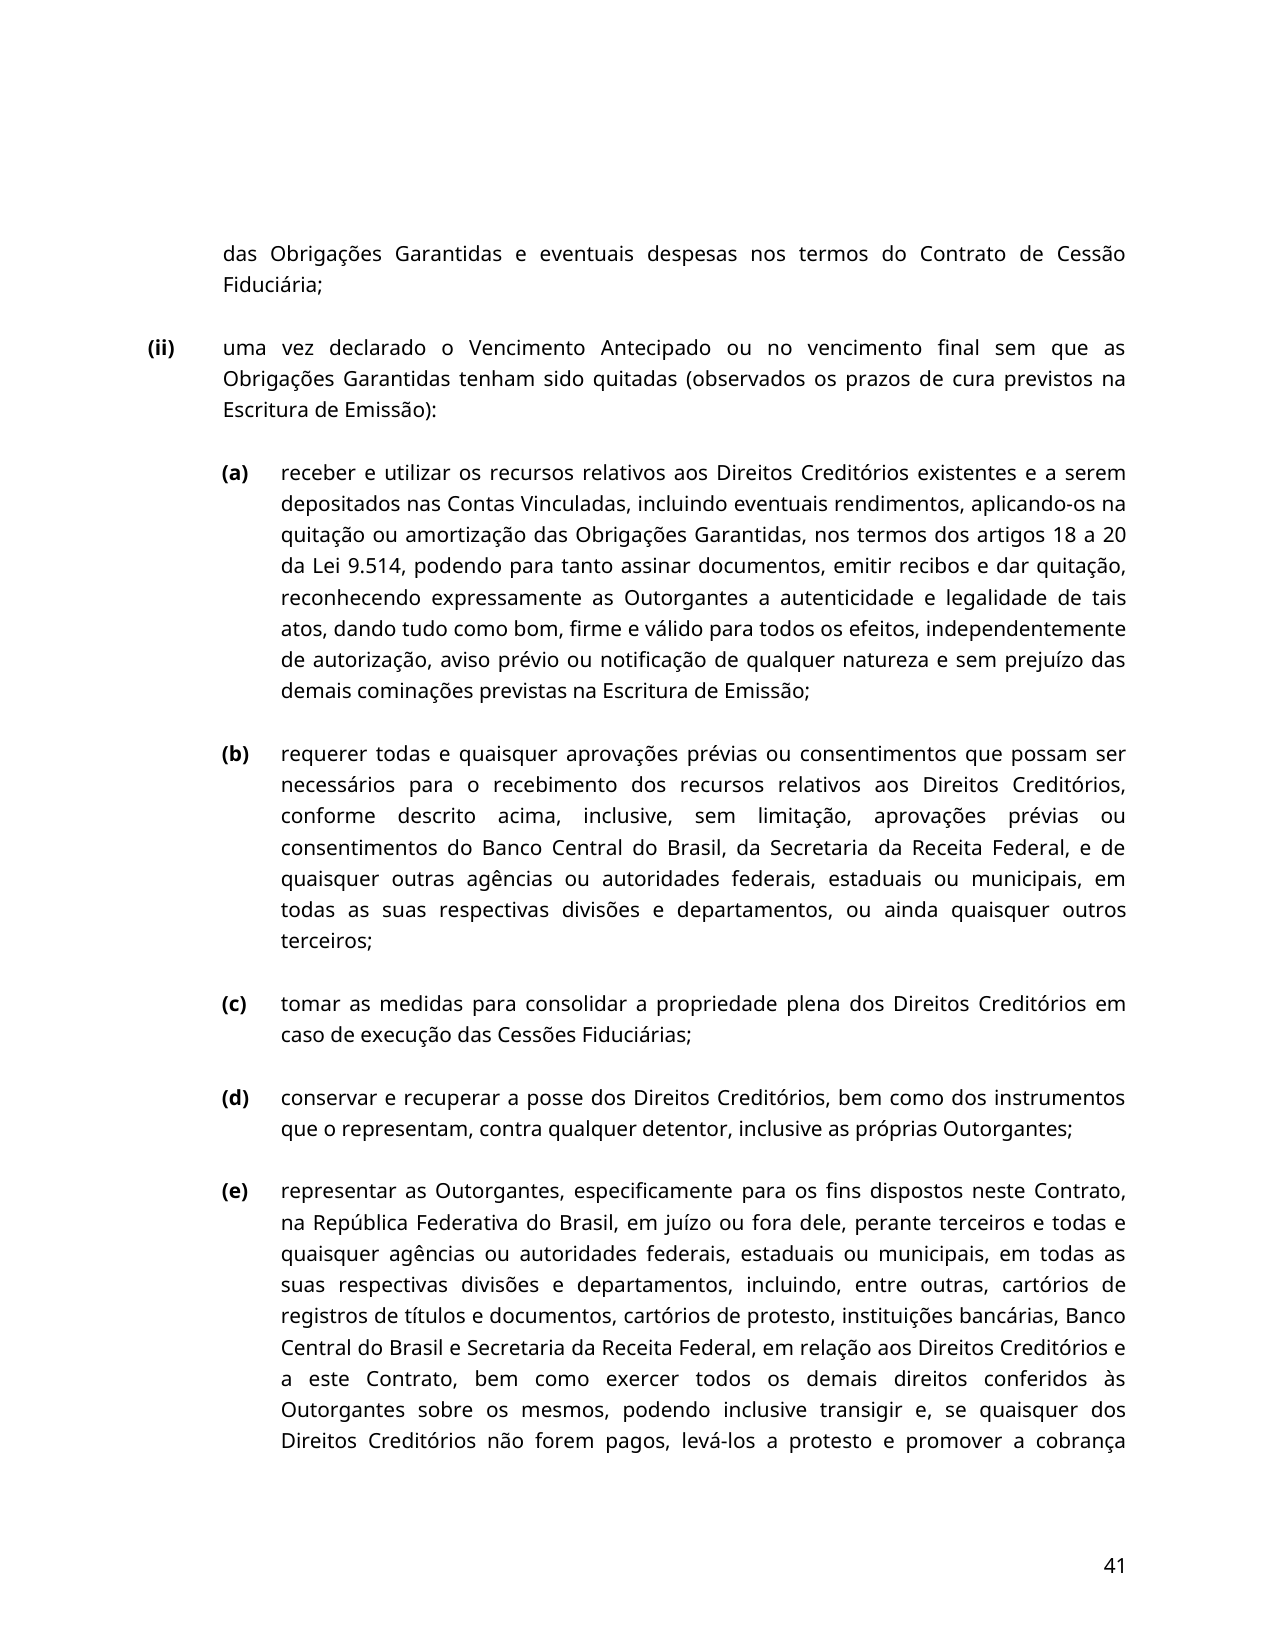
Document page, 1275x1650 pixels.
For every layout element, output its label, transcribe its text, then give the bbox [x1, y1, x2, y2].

list uma vez declarado o Vencimento Antecipado ou no vencimento final sem que as Obrigações Garantidas tenham sido quitadas (observados os prazos de cura previstos na Escritura de Emissão): [148, 330, 1127, 424]
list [148, 236, 1127, 299]
list receber e utilizar os recursos relativos aos Direitos Creditórios existentes e a serem depositados nas Contas Vinculadas, incluindo eventuais rendimentos, aplicando-os na quitação ou amortização das Obrigações Garantidas, nos termos dos artigos 18 a 20 da Lei 9.514, podendo para tanto assinar documentos, emitir recibos e dar quitação, reconhecendo expressamente as Outorgantes a autenticidade e legalidade de tais atos, dando tudo como bom, firme e válido para todos os efeitos, independentemente de autorização, aviso prévio ou notificação de qualquer natureza e sem prejuízo das demais cominações previstas na Escritura de Emissão; [222, 455, 1127, 705]
list requerer todas e quaisquer aprovações prévias ou consentimentos que possam ser necessários para o recebimento dos recursos relativos aos Direitos Creditórios, conforme descrito acima, inclusive, sem limitação, aprovações prévias ou consentimentos do Banco Central do Brasil, da Secretaria da Receita Federal, e de quaisquer outras agências ou autoridades federais, estaduais ou municipais, em todas as suas respectivas divisões e departamentos, ou ainda quaisquer outros terceiros; [222, 736, 1127, 955]
list tomar as medidas para consolidar a propriedade plena dos Direitos Creditórios em caso de execução das Cessões Fiduciárias; [222, 986, 1127, 1049]
list conservar e recuperar a posse dos Direitos Creditórios, bem como dos instrumentos que o representam, contra qualquer detentor, inclusive as próprias Outorgantes; [222, 1080, 1127, 1142]
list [222, 1174, 1127, 1455]
